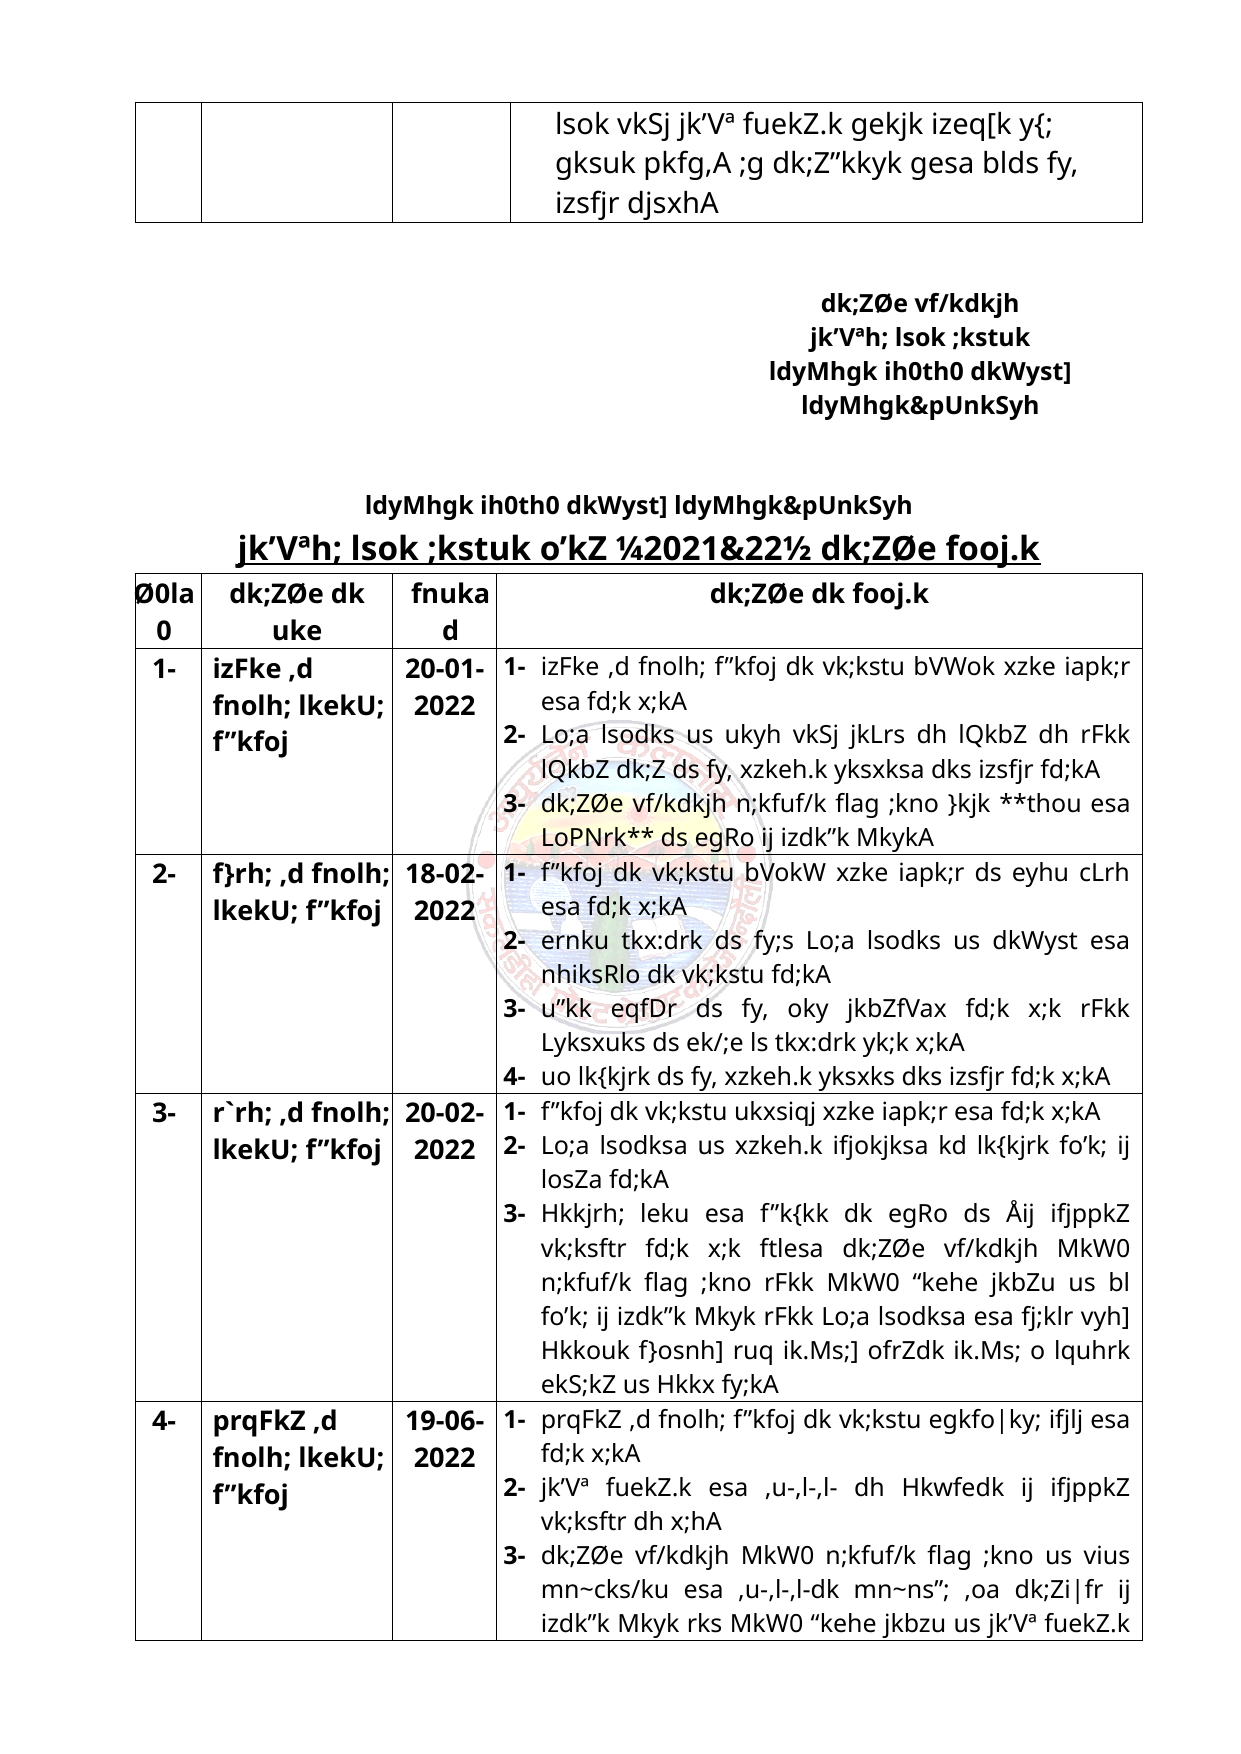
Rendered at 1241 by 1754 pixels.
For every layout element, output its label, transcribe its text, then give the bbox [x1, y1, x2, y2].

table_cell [511, 103, 1142, 222]
table_header fnukad [393, 574, 496, 648]
table_cell 5- [136, 103, 201, 222]
table_cell f”kfoj dk vk;kstu ukxsiqj xzke iapk;r esa fd;k x;kA Lo;a lsodksa us xzkeh.k ifjokjksa kd lk{kjrk fo’k; ij losZa fd;kA Hkkjrh; leku esa f”k{kk dk egRo ds Åij ifjppkZ vk;ksftr fd;k x;k ftlesa dk;ZØe vf/kdkjh MkW0 n;kfuf/k flag ;kno rFkk MkW0 “kehe jkbZu us bl fo’k; ij izdk”k Mkyk rFkk Lo;a lsodksa esa fj;klr vyh] Hkkouk f}osnh] ruq ik.Ms;] ofrZdk ik.Ms; o lquhrk ekS;kZ us Hkkx fy;kA [497, 1094, 1142, 1401]
text jk’Vªh; lsok ;kstuk [697, 320, 1143, 354]
text dk;ZØe vf/kdkjh [697, 286, 1143, 320]
table_cell izFke ,d fnolh; lkekU; f”kfoj [202, 649, 392, 853]
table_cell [393, 103, 510, 222]
text jk’Vªh; lsok ;kstuk o’kZ ¼2021&22½ dk;ZØe fooj.k [135, 524, 1143, 570]
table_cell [202, 103, 392, 222]
table_cell f”kfoj dk vk;kstu bVokW xzke iapk;r ds eyhu cLrh esa fd;k x;kA ernku tkx:drk ds fy;s Lo;a lsodks us dkWyst esa nhiksRlo dk vk;kstu fd;kA u”kk eqfDr ds fy, oky jkbZfVax fd;k x;k rFkk Lyksxuks ds ek/;e ls tkx:drk yk;k x;kA uo lk{kjrk ds fy, xzkeh.k yksxks dks izsfjr fd;k x;kA [497, 855, 1142, 1093]
table_cell f}rh; ,d fnolh; lkekU; f”kfoj [202, 855, 392, 1093]
table_cell 4- [136, 1402, 201, 1640]
table_cell 20-02-2022 [393, 1094, 496, 1401]
table_cell 20-01-2022 [393, 649, 496, 853]
table_cell 2- [136, 855, 201, 1093]
table_header dk;ZØe dk fooj.k [497, 574, 1142, 648]
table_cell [497, 1402, 1142, 1640]
table_cell 3- [136, 1094, 201, 1401]
table_cell izFke ,d fnolh; f”kfoj dk vk;kstu bVWok xzke iapk;r esa fd;k x;kA Lo;a lsodks us ukyh vkSj jkLrs dh lQkbZ dh rFkk lQkbZ dk;Z ds fy, xzkeh.k yksxksa dks izsfjr fd;kA dk;ZØe vf/kdkjh n;kfuf/k flag ;kno }kjk **thou esa LoPNrk** ds egRo ij izdk”k MkykA [497, 649, 1142, 853]
table_cell 18-02-2022 [393, 855, 496, 1093]
table_header dk;ZØe dk uke [202, 574, 392, 648]
table_cell r`rh; ,d fnolh; lkekU; f”kfoj [202, 1094, 392, 1401]
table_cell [202, 1402, 392, 1640]
text ldyMhgk ih0th0 dkWyst] ldyMhgk&pUnkSyh [697, 354, 1143, 422]
table_cell 19-06-2022 [393, 1402, 496, 1640]
table_header Ø0la0 [136, 574, 201, 648]
text ldyMhgk ih0th0 dkWyst] ldyMhgk&pUnkSyh [135, 487, 1143, 522]
table_cell 1- [136, 649, 201, 853]
